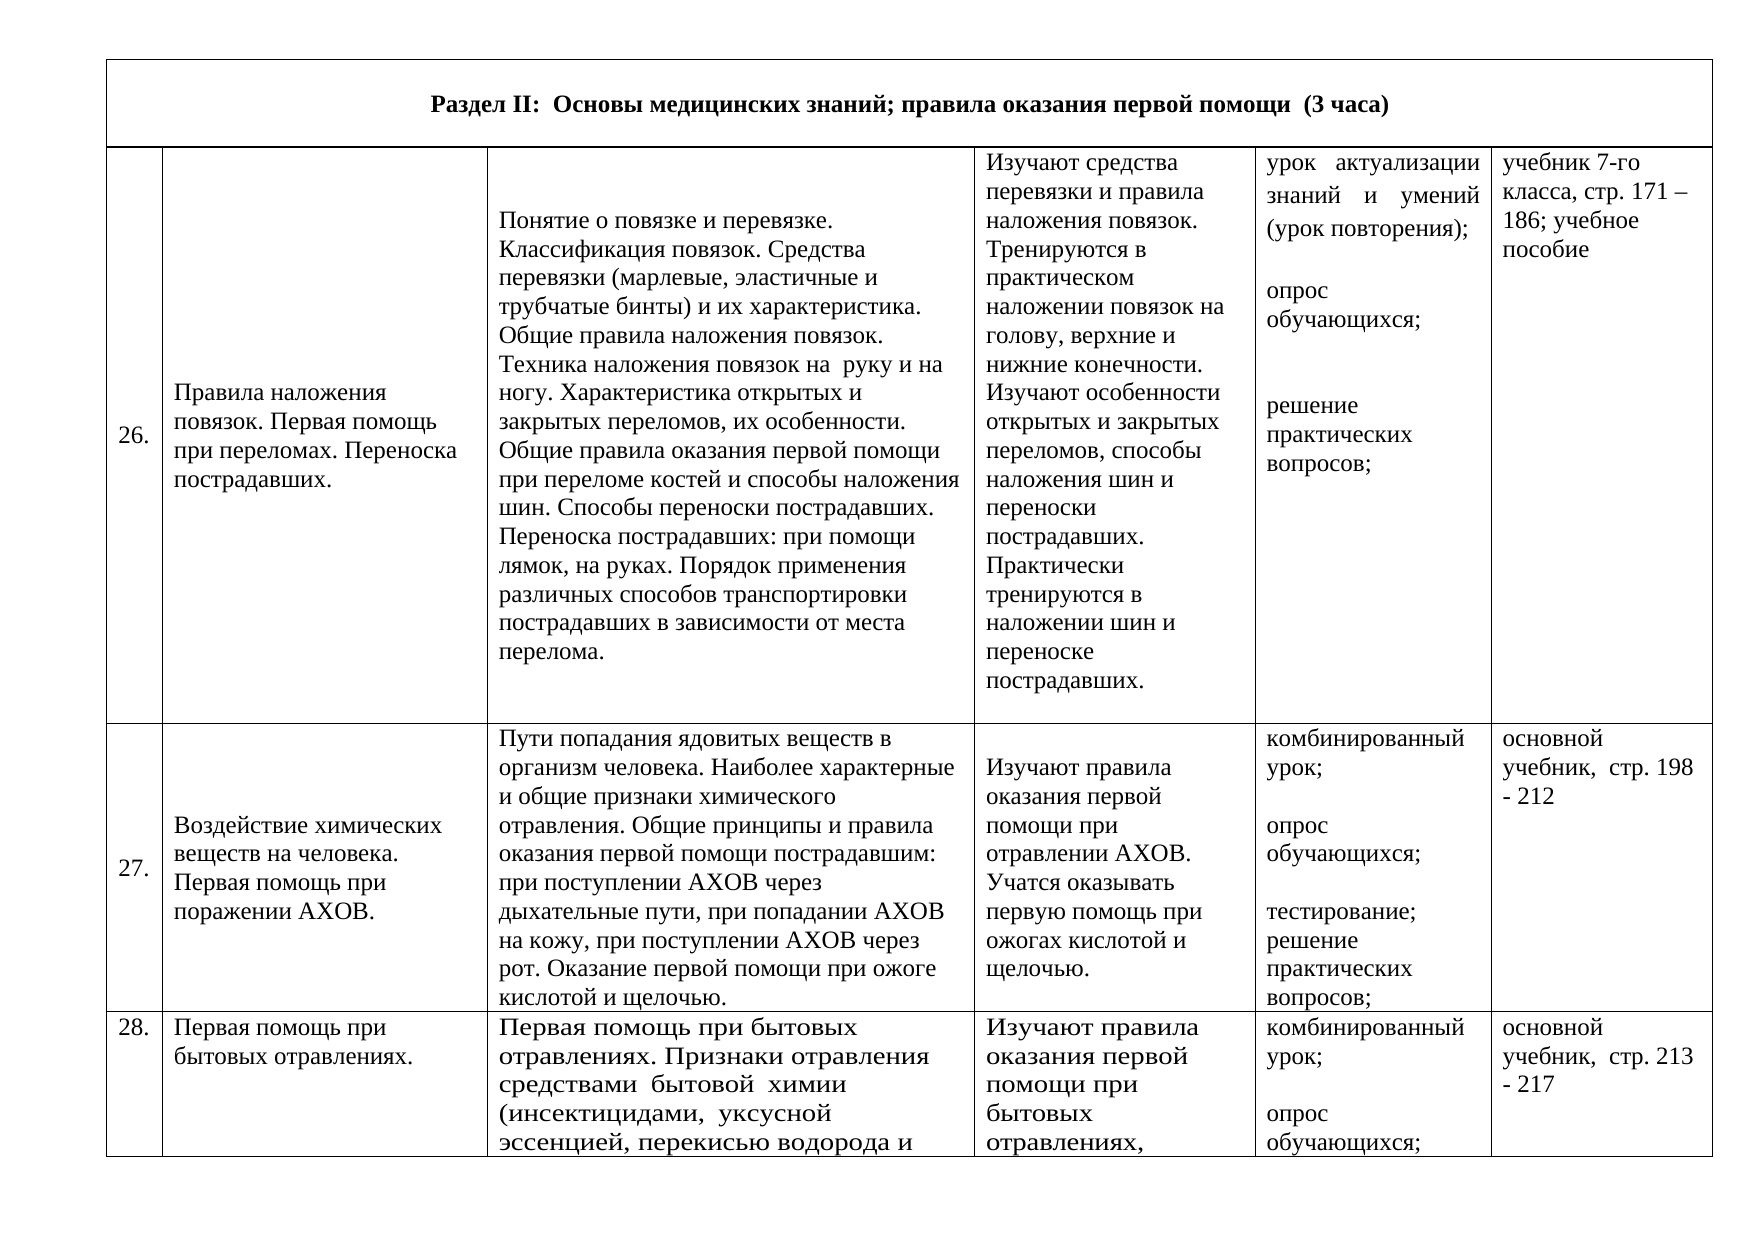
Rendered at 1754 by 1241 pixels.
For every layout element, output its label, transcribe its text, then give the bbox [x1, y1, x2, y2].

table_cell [488, 1012, 974, 1156]
table_cell Понятие о повязке и перевязке. Классификация повязок. Средства перевязки (марлевые, эластичные и трубчатые бинты) и их характеристика. Общие правила наложения повязок. Техника наложения повязок на руку и на ногу. Характеристика открытых и закрытых переломов, их особенности. Общие правила оказания первой помощи при переломе костей и способы наложения шин. Способы переноски пострадавших. Переноска пострадавших: при помощи лямок, на руках. Порядок применения различных способов транспортировки пострадавших в зависимости от места перелома. [488, 148, 974, 722]
table_cell Раздел II: Основы медицинских знаний; правила оказания первой помощи (3 часа) [107, 60, 1712, 146]
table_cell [163, 1012, 487, 1156]
table_cell Изучают средства перевязки и правила наложения повязок. Тренируются в практическом наложении повязок на голову, верхние и нижние конечности. Изучают особенности открытых и закрытых переломов, способы наложения шин и переноски пострадавших. Практически тренируются в наложении шин и переноске пострадавших. [975, 148, 1255, 722]
table_cell [107, 148, 162, 722]
table_cell Правила наложения повязок. Первая помощь при переломах. Переноска пострадавших. [163, 148, 487, 722]
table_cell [1256, 1012, 1491, 1156]
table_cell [1492, 1012, 1712, 1156]
table_cell Изучают правила оказания первой помощи при отравлении АХОВ. Учатся оказывать первую помощь при ожогах кислотой и щелочью. [975, 724, 1255, 1011]
table_cell урок актуализации знаний и умений (урок повторения); опрос обучающихся; решение практических вопросов; [1256, 148, 1491, 722]
table_cell учебник 7-го класса, стр. 171 – 186; учебное пособие [1492, 148, 1712, 722]
table_cell основной учебник, стр. 198 - 212 [1492, 724, 1712, 1011]
table_cell [107, 724, 162, 1011]
table_cell Пути попадания ядовитых веществ в организм человека. Наиболее характерные и общие признаки химического отравления. Общие принципы и правила оказания первой помощи пострадавшим: при поступлении АХОВ через дыхательные пути, при попадании АХОВ на кожу, при поступлении АХОВ через рот. Оказание первой помощи при ожоге кислотой и щелочью. [488, 724, 974, 1011]
table_cell Воздействие химических веществ на человека. Первая помощь при поражении АХОВ. [163, 724, 487, 1011]
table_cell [975, 1012, 1255, 1156]
table_cell комбинированный урок; опрос обучающихся; тестирование; решение практических вопросов; [1256, 724, 1491, 1011]
table_cell [107, 1012, 162, 1156]
